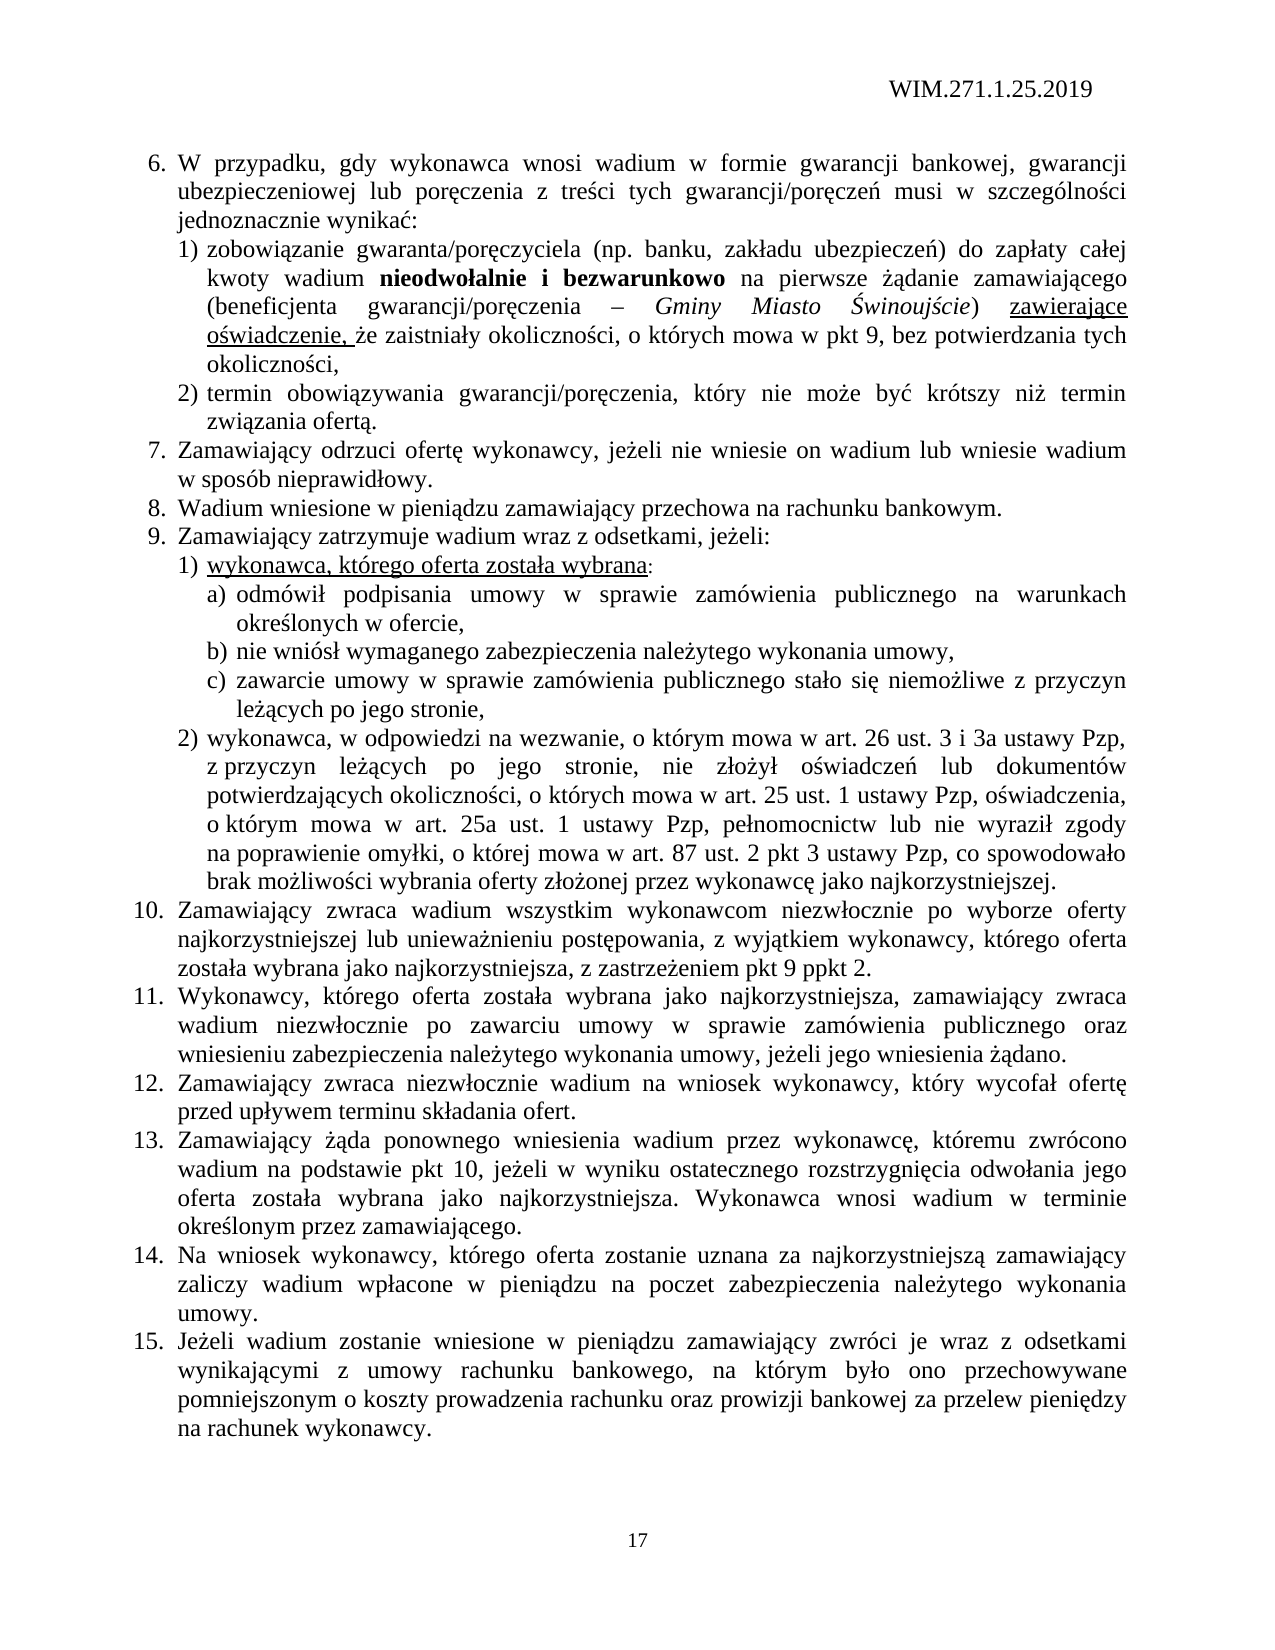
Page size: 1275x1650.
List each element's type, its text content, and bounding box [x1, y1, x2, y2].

list Jeżeli wadium zostanie wniesione w pieniądzu zamawiający zwróci je wraz z odsetkami wynikającymi z umowy rachunku bankowego, na którym było ono przechowywane pomniejszonym o koszty prowadzenia rachunku oraz prowizji bankowej za przelew pieniędzy na rachunek wykonawcy. [133, 1326, 1127, 1441]
list termin obowiązywania gwarancji/poręczenia, który nie może być krótszy niż termin związania ofertą. [177, 378, 1127, 435]
list Wykonawcy, którego oferta została wybrana jako najkorzystniejsza, zamawiający zwraca wadium niezwłocznie po zawarciu umowy w sprawie zamówienia publicznego oraz wniesieniu zabezpieczenia należytego wykonania umowy, jeżeli jego wniesienia żądano. [133, 981, 1127, 1068]
list Zamawiający odrzuci ofertę wykonawcy, jeżeli nie wniesie on wadium lub wniesie wadium w sposób nieprawidłowy. [148, 435, 1127, 493]
list Zamawiający żąda ponownego wniesienia wadium przez wykonawcę, któremu zwrócono wadium na podstawie pkt 10, jeżeli w wyniku ostatecznego rozstrzygnięcia odwołania jego oferta została wybrana jako najkorzystniejsza. Wykonawca wnosi wadium w terminie określonym przez zamawiającego. [133, 1125, 1127, 1240]
list Wadium wniesione w pieniądzu zamawiający przechowa na rachunku bankowym. [148, 493, 1127, 521]
list Zamawiający zwraca niezwłocznie wadium na wniosek wykonawcy, który wycofał ofertę przed upływem terminu składania ofert. [133, 1068, 1127, 1125]
list Na wniosek wykonawcy, którego oferta zostanie uznana za najkorzystniejszą zamawiający zaliczy wadium wpłacone w pieniądzu na poczet zabezpieczenia należytego wykonania umowy. [133, 1240, 1127, 1326]
list W przypadku, gdy wykonawca wnosi wadium w formie gwarancji bankowej, gwarancji ubezpieczeniowej lub poręczenia z treści tych gwarancji/poręczeń musi w szczególności jednoznacznie wynikać: [148, 148, 1127, 234]
list wykonawca, którego oferta została wybrana: [177, 550, 1127, 579]
list nie wniósł wymaganego zabezpieczenia należytego wykonania umowy, [207, 636, 1127, 665]
list wykonawca, w odpowiedzi na wezwanie, o którym mowa w art. 26 ust. 3 i 3a ustawy Pzp, z przyczyn leżących po jego stronie, nie złożył oświadczeń lub dokumentów potwierdzających okoliczności, o których mowa w art. 25 ust. 1 ustawy Pzp, oświadczenia, o którym mowa w art. 25a ust. 1 ustawy Pzp, pełnomocnictw lub nie wyraził zgody na poprawienie omyłki, o której mowa w art. 87 ust. 2 pkt 3 ustawy Pzp, co spowodowało brak możliwości wybrania oferty złożonej przez wykonawcę jako najkorzystniejszej. [177, 723, 1127, 895]
list Zamawiający zatrzymuje wadium wraz z odsetkami, jeżeli: [148, 521, 1127, 550]
list zobowiązanie gwaranta/poręczyciela (np. banku, zakładu ubezpieczeń) do zapłaty całej kwoty wadium nieodwołalnie i bezwarunkowo na pierwsze żądanie zamawiającego (beneficjenta gwarancji/poręczenia – Gminy Miasto Świnoujście) zawierające oświadczenie, że zaistniały okoliczności, o których mowa w pkt 9, bez potwierdzania tych okoliczności, [177, 234, 1127, 378]
list odmówił podpisania umowy w sprawie zamówienia publicznego na warunkach określonych w ofercie, [207, 579, 1127, 636]
list zawarcie umowy w sprawie zamówienia publicznego stało się niemożliwe z przyczyn leżących po jego stronie, [207, 665, 1127, 723]
list Zamawiający zwraca wadium wszystkim wykonawcom niezwłocznie po wyborze oferty najkorzystniejszej lub unieważnieniu postępowania, z wyjątkiem wykonawcy, którego oferta została wybrana jako najkorzystniejsza, z zastrzeżeniem pkt 9 ppkt 2. [133, 895, 1127, 981]
